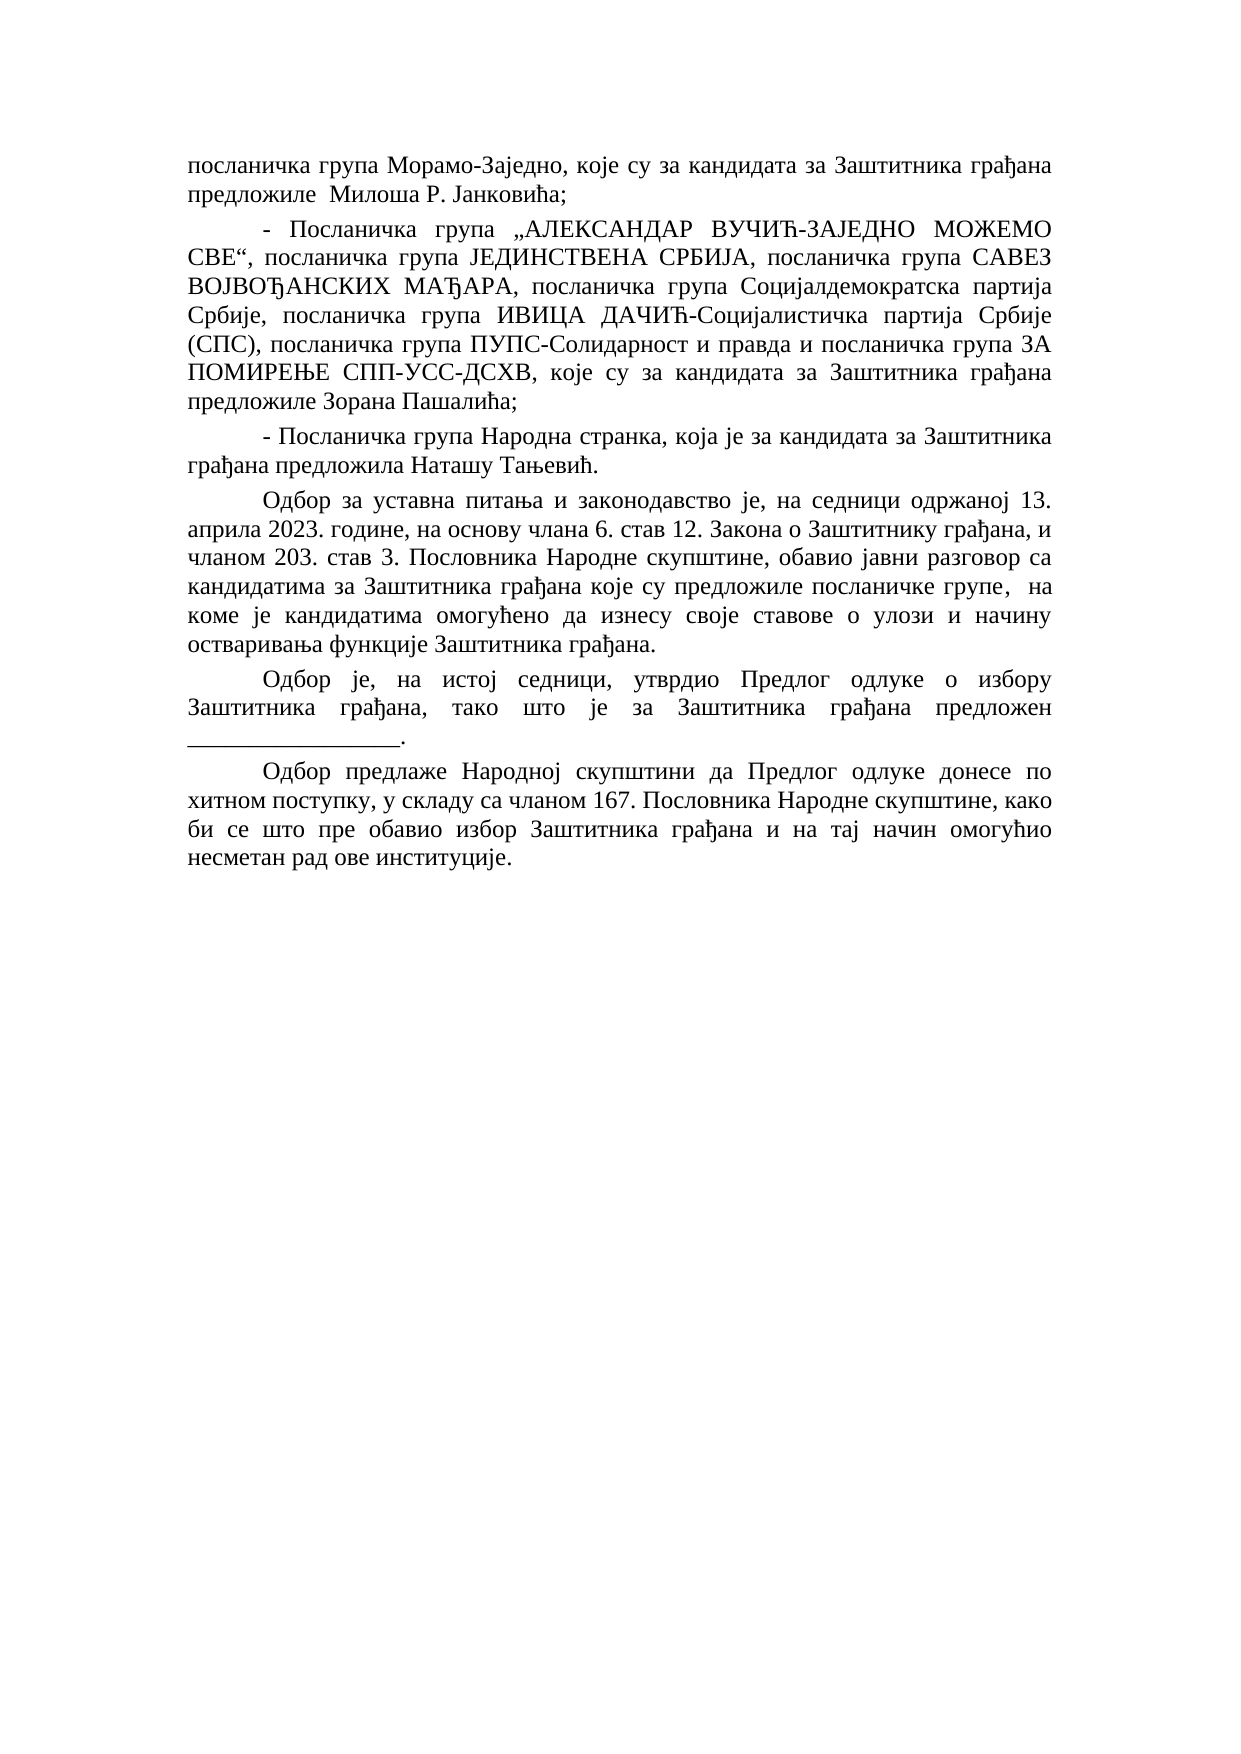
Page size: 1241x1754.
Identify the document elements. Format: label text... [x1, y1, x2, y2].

text Одбор за уставна питања и законодавство је, на седници одржаној 13. априла 2023. године, на основу члана 6. став 12. Закона о Заштитнику грађана, и чланом 203. став 3. Пословника Народне скупштине, обавио јавни разговор са кандидатима за Заштитника грађана које су предложиле посланичке групе, на коме је кандидатима омогућено да изнесу своје ставове о улози и начину остваривања функције Заштитника грађана. [187, 485, 1053, 657]
text - Посланичка група „АЛЕКСАНДАР ВУЧИЋ-ЗАЈЕДНО МОЖЕМО СВЕ“, посланичка група ЈЕДИНСТВЕНА СРБИЈА, посланичка група САВЕЗ ВОЈВОЂАНСКИХ МАЂАРА, посланичка група Социјалдемократска партија Србије, посланичка група ИВИЦА ДАЧИЋ-Социјалистичка партија Србије (СПС), посланичка група ПУПС-Солидарност и правда и посланичка група ЗА ПОМИРЕЊЕ СПП-УСС-ДСХВ, које су за кандидата за Заштитника грађана предложиле Зорана Пашалића; [187, 214, 1053, 415]
text - Посланичка група Народна странка, која је за кандидата за Заштитника грађана предложила Наташу Тањевић. [187, 421, 1053, 479]
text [187, 150, 1053, 207]
text Одбор предлаже Народној скупштини да Предлог одлуке донесе по хитном поступку, у складу са чланом 167. Пословника Народне скупштине, како би се што пре обавио избор Заштитника грађана и на тај начин омогућио несметан рад ове институције. [187, 756, 1053, 871]
text Одбор је, на истој седници, утврдио Предлог одлуке о избору Заштитника грађана, тако што је за Заштитника грађана предложен _________________. [187, 664, 1053, 750]
